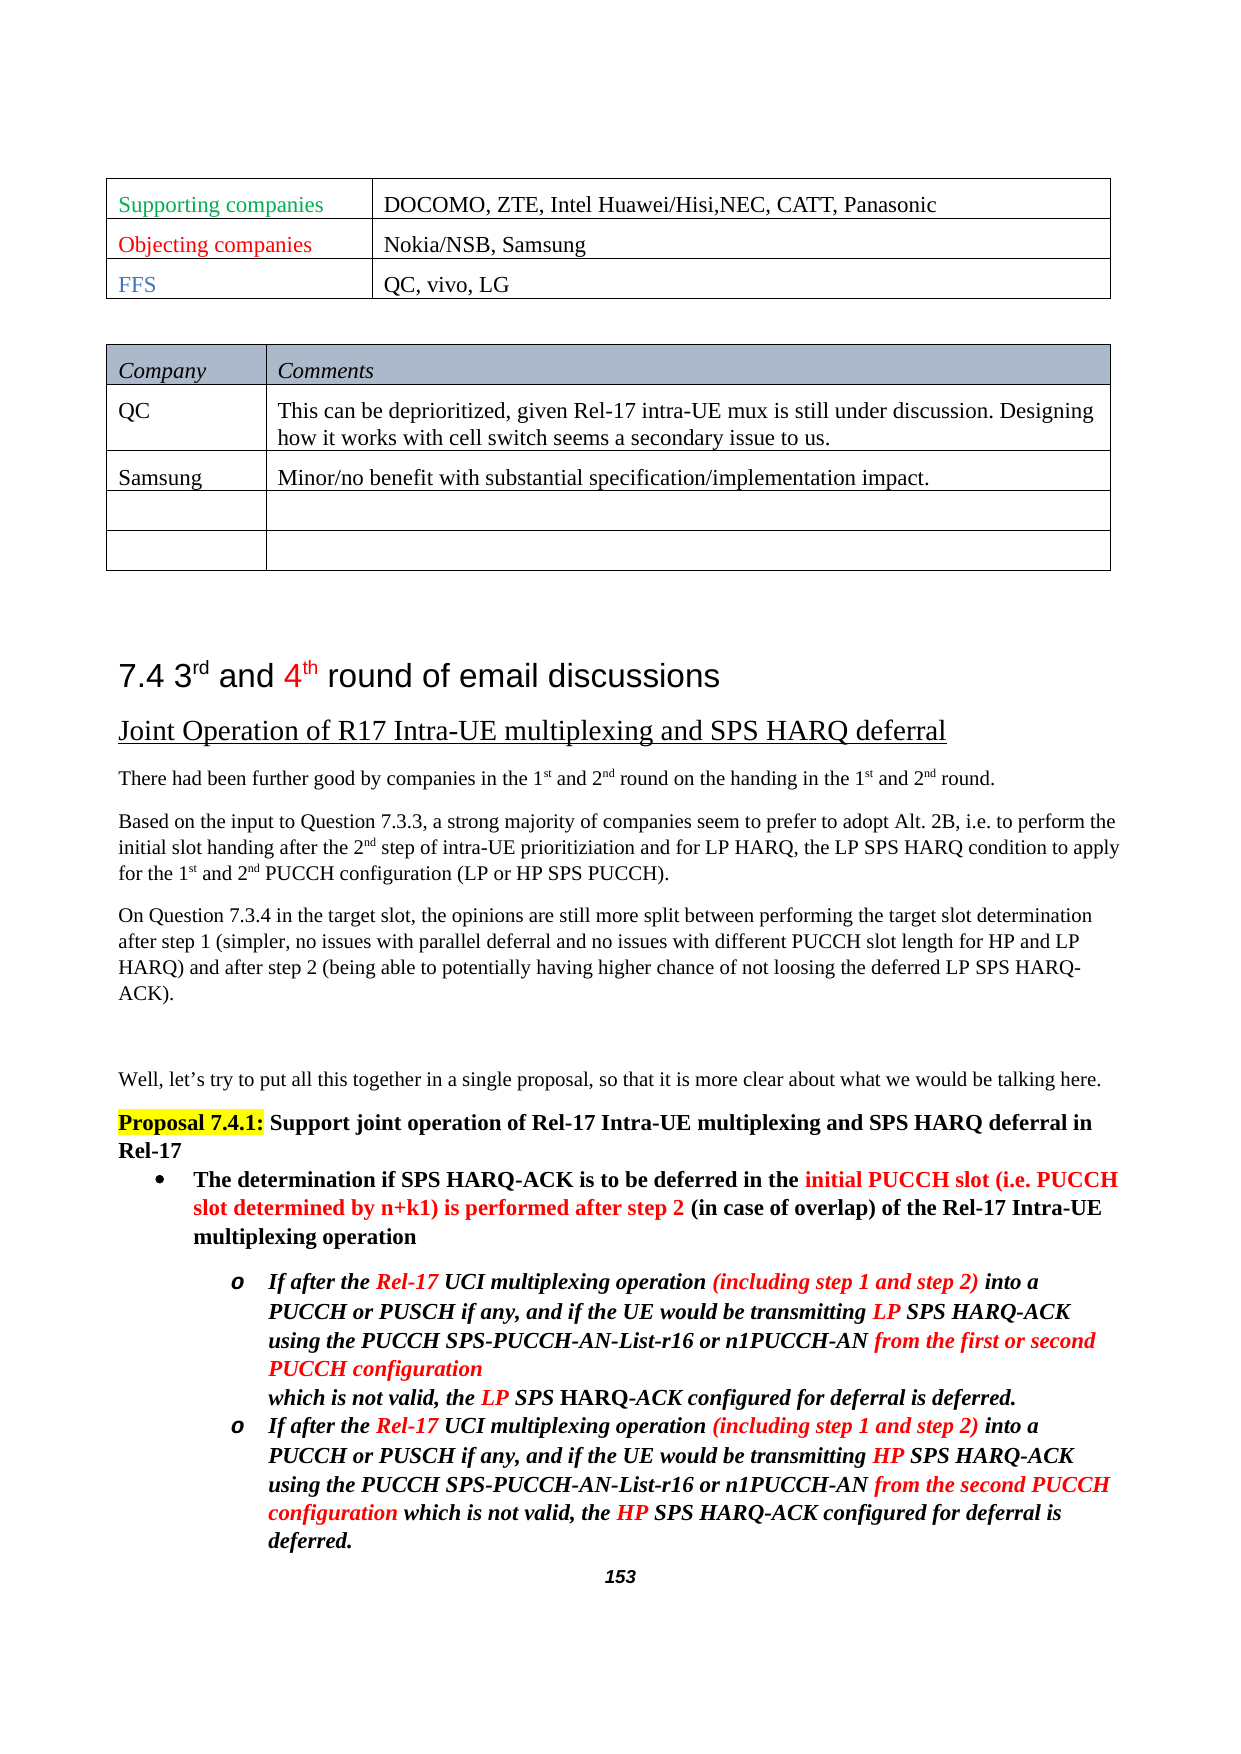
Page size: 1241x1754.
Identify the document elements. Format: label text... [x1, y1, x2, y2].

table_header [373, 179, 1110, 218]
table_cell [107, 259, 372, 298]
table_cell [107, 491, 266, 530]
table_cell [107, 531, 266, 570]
text On Question 7.3.4 in the target slot, the opinions are still more split between performing the target slot determination after step 1 (simpler, no issues with parallel deferral and no issues with different PUCCH slot length for HP and LP HARQ) and after step 2 (being able to potentially having higher chance of not loosing the deferred LP SPS HARQ-ACK). [118, 903, 1122, 1005]
list If after the Rel-17 UCI multiplexing operation (including step 1 and step 2) into a PUCCH or PUSCH if any, and if the UE would be transmitting HP SPS HARQ-ACK using the PUCCH SPS-PUCCH-AN-List-r16 or n1PUCCH-AN from the second PUCCH configuration which is not valid, the HP SPS HARQ-ACK configured for deferral is deferred. [231, 1412, 1122, 1554]
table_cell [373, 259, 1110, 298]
text 7.4 3rd and 4th round of email discussions [118, 656, 1122, 695]
text Based on the input to Question 7.3.3, a strong majority of companies seem to prefer to adopt Alt. 2B, i.e. to perform the initial slot handing after the 2nd step of intra-UE prioritiziation and for LP HARQ, the LP SPS HARQ condition to apply for the 1st and 2nd PUCCH configuration (LP or HP SPS PUCCH). [118, 809, 1122, 885]
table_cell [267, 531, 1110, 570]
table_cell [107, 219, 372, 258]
text Joint Operation of R17 Intra-UE multiplexing and SPS HARQ deferral [118, 713, 1122, 747]
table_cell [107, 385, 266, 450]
text Proposal 7.4.1: Support joint operation of Rel-17 Intra-UE multiplexing and SPS HARQ deferral in Rel-17 [118, 1109, 1122, 1164]
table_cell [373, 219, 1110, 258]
text Well, let’s try to put all this together in a single proposal, so that it is more clear about what we would be talking here. [118, 1066, 1122, 1091]
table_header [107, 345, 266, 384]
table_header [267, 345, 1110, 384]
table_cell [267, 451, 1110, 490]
text which is not valid, the LP SPS HARQ-ACK configured for deferral is deferred. [193, 1383, 1122, 1410]
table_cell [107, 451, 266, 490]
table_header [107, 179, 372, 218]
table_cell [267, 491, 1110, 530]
list If after the Rel-17 UCI multiplexing operation (including step 1 and step 2) into a PUCCH or PUSCH if any, and if the UE would be transmitting LP SPS HARQ-ACK using the PUCCH SPS-PUCCH-AN-List-r16 or n1PUCCH-AN from the first or second PUCCH configuration [231, 1268, 1122, 1381]
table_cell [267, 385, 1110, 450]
list The determination if SPS HARQ-ACK is to be deferred in the initial PUCCH slot (i.e. PUCCH slot determined by n+k1) is performed after step 2 (in case of overlap) of the Rel-17 Intra-UE multiplexing operation [156, 1166, 1122, 1249]
text There had been further good by companies in the 1st and 2nd round on the handing in the 1st and 2nd round. [118, 766, 1122, 790]
